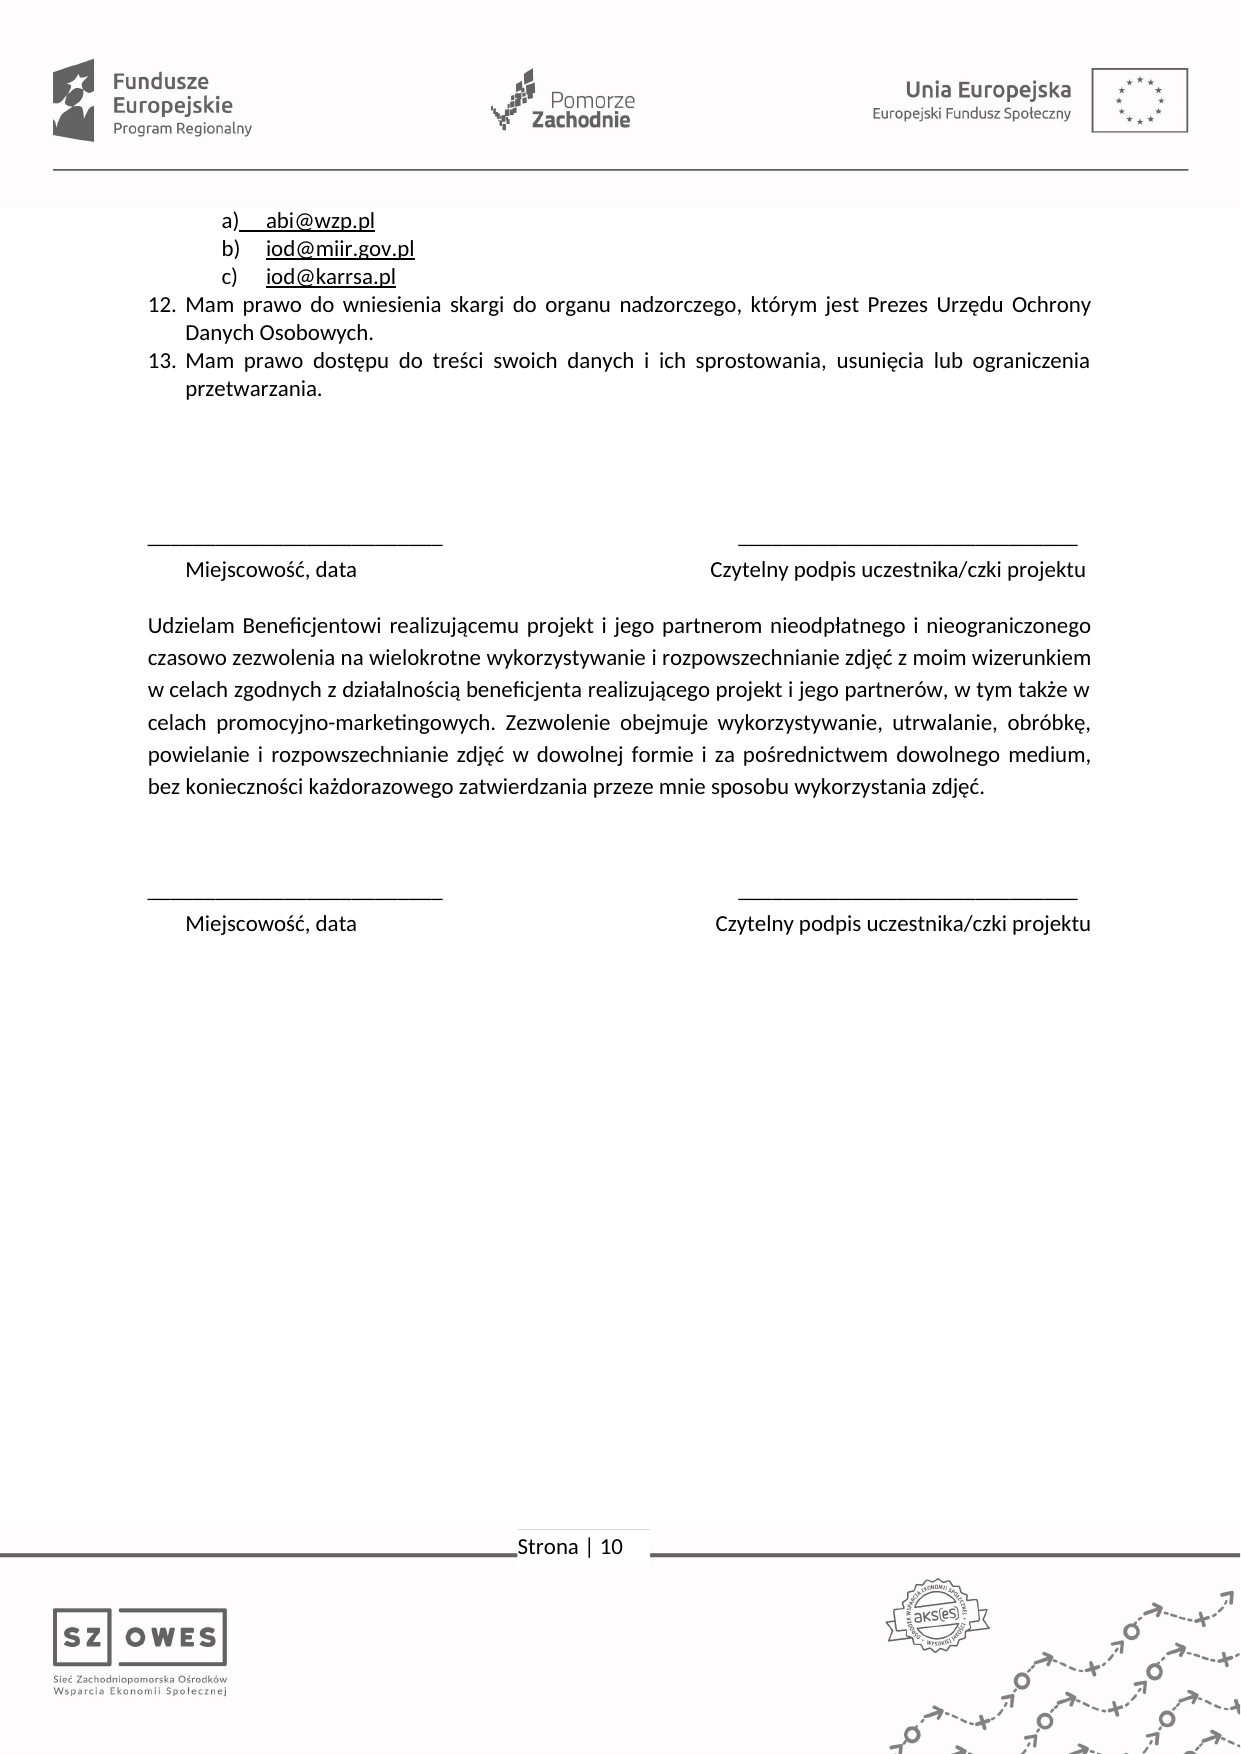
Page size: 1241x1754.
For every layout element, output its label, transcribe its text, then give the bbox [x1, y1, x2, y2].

text Miejscowość, data Czytelny podpis uczestnika/czki projektu [185, 909, 1093, 937]
list abi@wzp.pl [221, 148, 1093, 234]
list iod@karrsa.pl [221, 262, 1093, 290]
list iod@miir.gov.pl [221, 234, 1093, 262]
picture [0, 1526, 1241, 1754]
text Udzielam Beneficjentowi realizującemu projekt i jego partnerom nieodpłatnego i nieograniczonego czasowo zezwolenia na wielokrotne wykorzystywanie i rozpowszechnianie zdjęć z moim wizerunkiem w celach zgodnych z działalnością beneficjenta realizującego projekt i jego partnerów, w tym także w celach promocyjno-marketingowych. Zezwolenie obejmuje wykorzystywanie, utrwalanie, obróbkę, powielanie i rozpowszechnianie zdjęć w dowolnej formie i za pośrednictwem dowolnego medium, bez konieczności każdorazowego zatwierdzania przeze mnie sposobu wykorzystania zdjęć. [148, 611, 1093, 800]
list Mam prawo do wniesienia skargi do organu nadzorczego, którym jest Prezes Urzędu Ochrony Danych Osobowych. [148, 290, 1093, 346]
list Mam prawo dostępu do treści swoich danych i ich sprostowania, usunięcia lub ograniczenia przetwarzania. [148, 346, 1093, 402]
picture [0, 0, 1241, 207]
text Miejscowość, data Czytelny podpis uczestnika/czki projektu [185, 555, 1093, 583]
